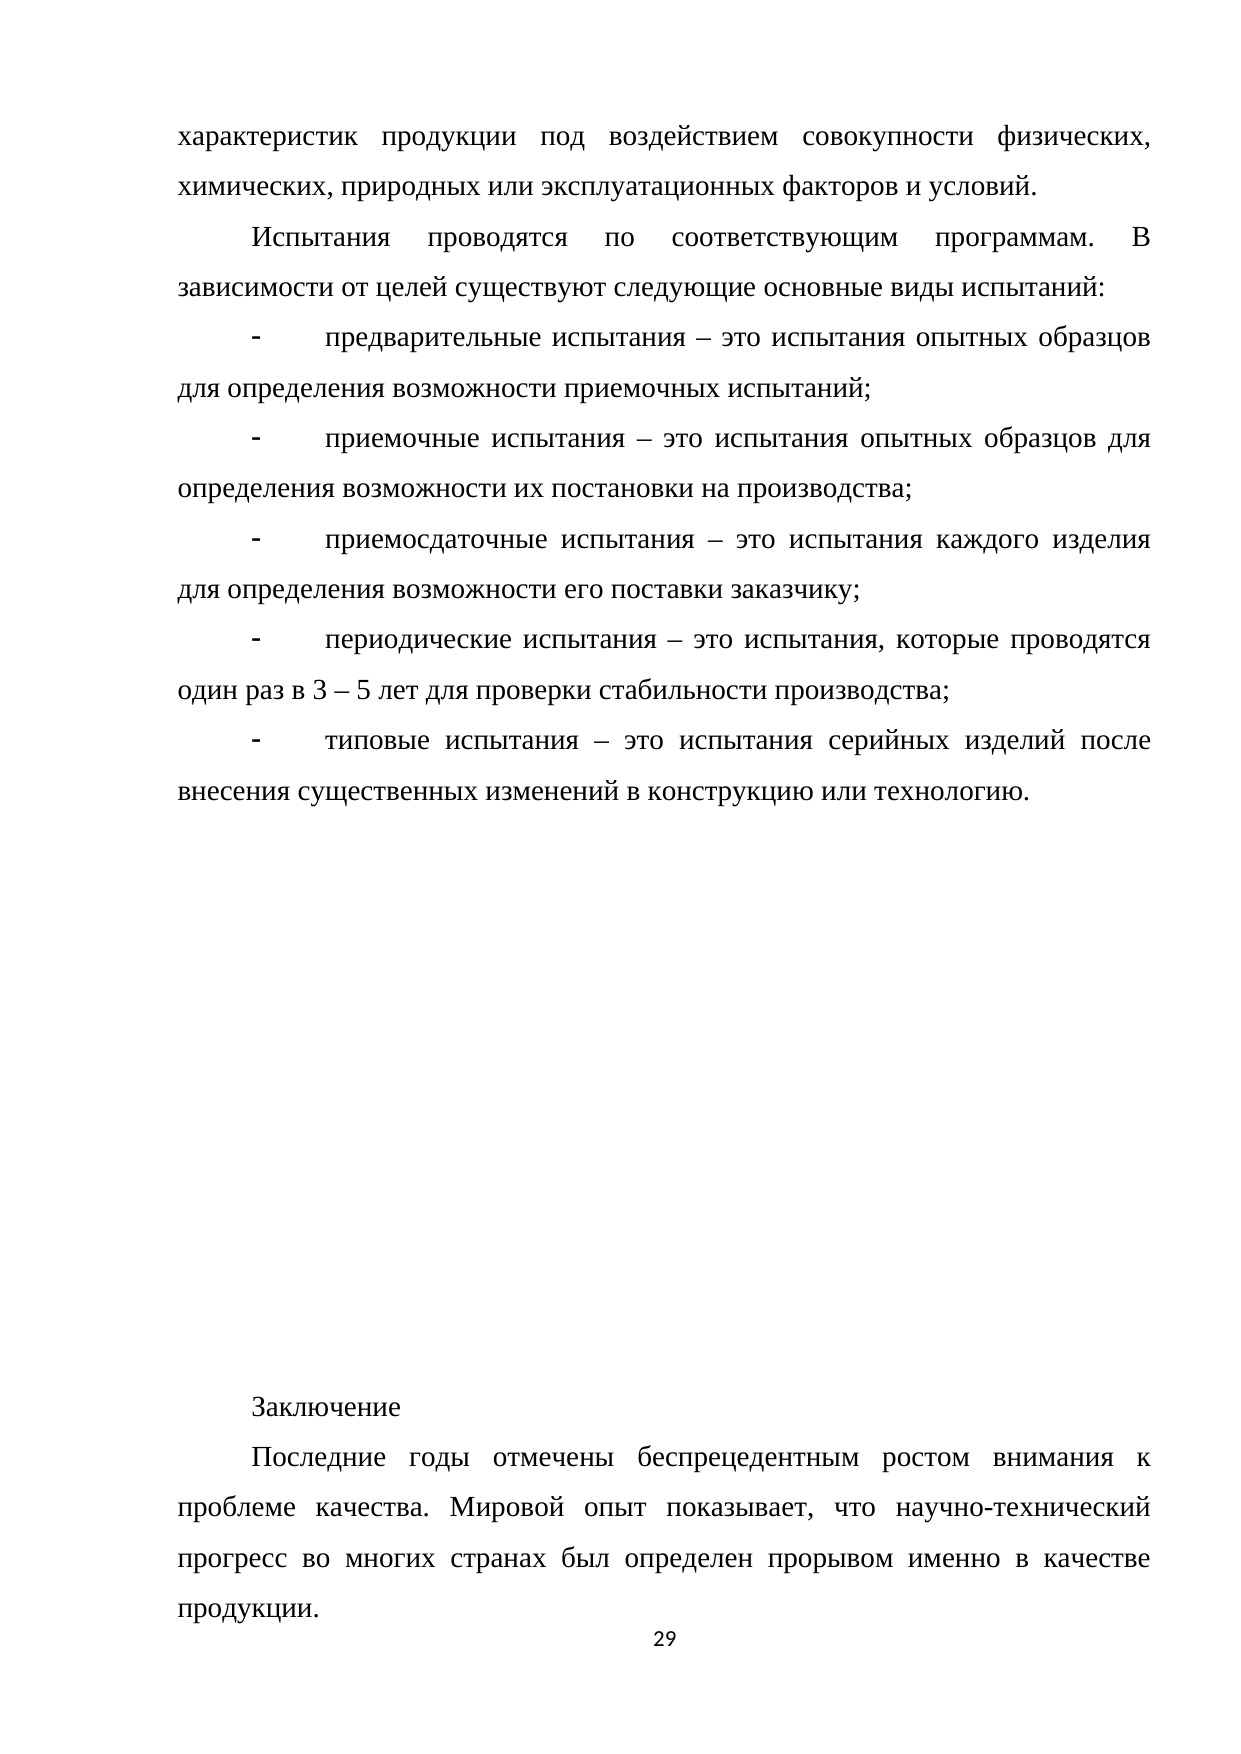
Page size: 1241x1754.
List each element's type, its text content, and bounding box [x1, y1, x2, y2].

list Заключение [251, 1389, 1152, 1422]
list приемосдаточные испытания – это испытания каждого изделия для определения возможности его поставки заказчику; [177, 521, 1152, 605]
list типовые испытания – это испытания серийных изделий после внесения существенных изменений в конструкцию или технологию. [177, 722, 1152, 806]
text Испытания проводятся по соответствующим программам. В зависимости от целей существуют следующие основные виды испытаний: [177, 219, 1152, 303]
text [177, 118, 1152, 202]
list приемочные испытания – это испытания опытных образцов для определения возможности их постановки на производства; [177, 420, 1152, 504]
list периодические испытания – это испытания, которые проводятся один раз в 3 – 5 лет для проверки стабильности производства; [177, 622, 1152, 706]
list предварительные испытания – это испытания опытных образцов для определения возможности приемочных испытаний; [177, 319, 1152, 403]
text Последние годы отмечены беспрецедентным ростом внимания к проблеме качества. Мировой опыт показывает, что научно-технический прогресс во многих странах был определен прорывом именно в качестве продукции. [177, 1439, 1152, 1624]
